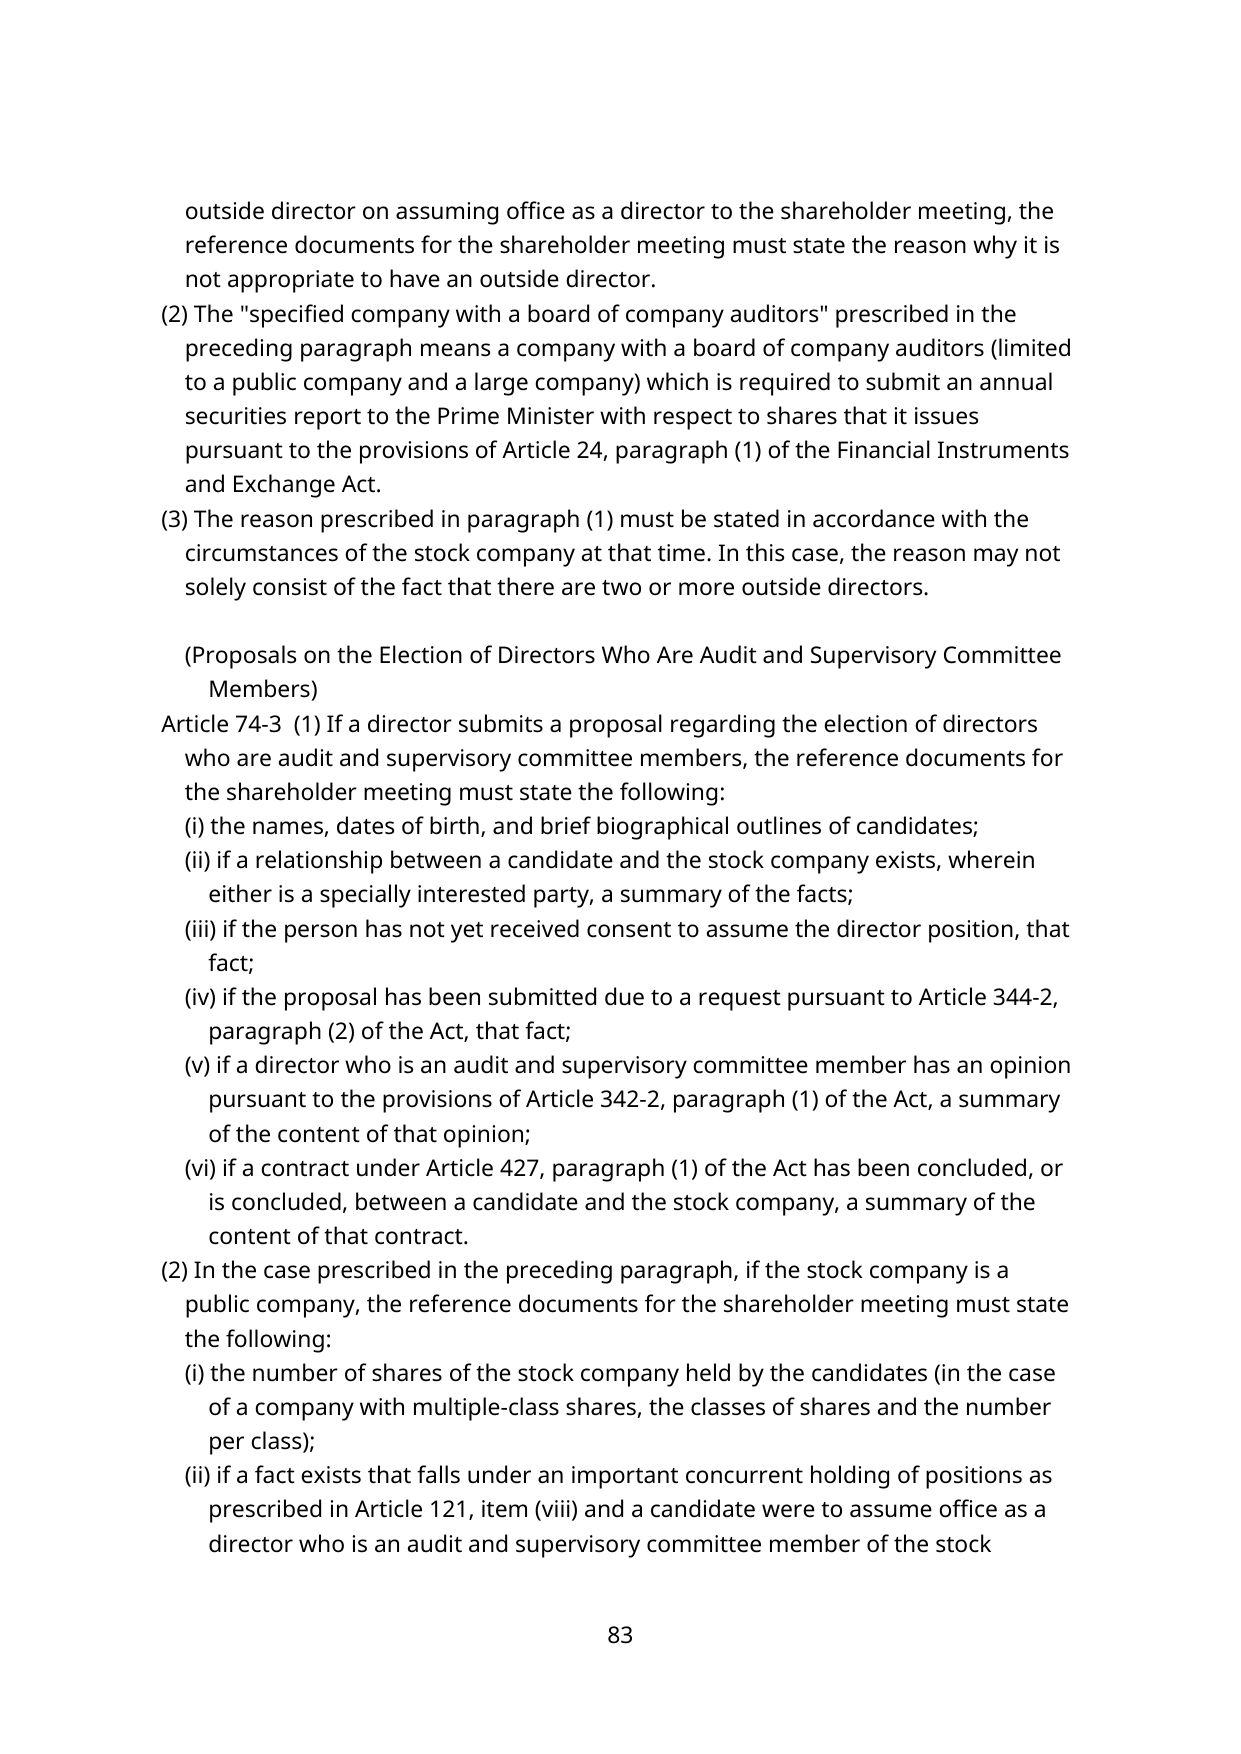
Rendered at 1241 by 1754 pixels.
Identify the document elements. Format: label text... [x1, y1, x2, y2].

text (v) if a director who is an audit and supervisory committee member has an opinion pursuant to the provisions of Article 342-2, paragraph (1) of the Act, a summary of the content of that opinion; [184, 1048, 1079, 1150]
text (i) the number of shares of the stock company held by the candidates (in the case of a company with multiple-class shares, the classes of shares and the number per class); [184, 1355, 1079, 1458]
text (ii) if a relationship between a candidate and the stock company exists, wherein either is a specially interested party, a summary of the facts; [184, 843, 1079, 911]
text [161, 194, 1079, 296]
text (3) The reason prescribed in paragraph (1) must be stated in accordance with the circumstances of the stock company at that time. In this case, the reason may not solely consist of the fact that there are two or more outside directors. [161, 501, 1079, 604]
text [184, 1458, 1079, 1560]
text Article 74-3 (1) If a director submits a proposal regarding the election of directors who are audit and supervisory committee members, the reference documents for the shareholder meeting must state the following: [161, 706, 1079, 809]
text (2) In the case prescribed in the preceding paragraph, if the stock company is a public company, the reference documents for the shareholder meeting must state the following: [161, 1253, 1079, 1355]
text (iv) if the proposal has been submitted due to a request pursuant to Article 344-2, paragraph (2) of the Act, that fact; [184, 979, 1079, 1048]
text (2) The "specified company with a board of company auditors" prescribed in the preceding paragraph means a company with a board of company auditors (limited to a public company and a large company) which is required to submit an annual securities report to the Prime Minister with respect to shares that it issues pursuant to the provisions of Article 24, paragraph (1) of the Financial Instruments and Exchange Act. [161, 296, 1079, 501]
text (vi) if a contract under Article 427, paragraph (1) of the Act has been concluded, or is concluded, between a candidate and the stock company, a summary of the content of that contract. [184, 1150, 1079, 1253]
text (iii) if the person has not yet received consent to assume the director position, that fact; [184, 911, 1079, 979]
text (i) the names, dates of birth, and brief biographical outlines of candidates; [184, 809, 1079, 843]
text (Proposals on the Election of Directors Who Are Audit and Supervisory Committee Members) [184, 638, 1079, 706]
